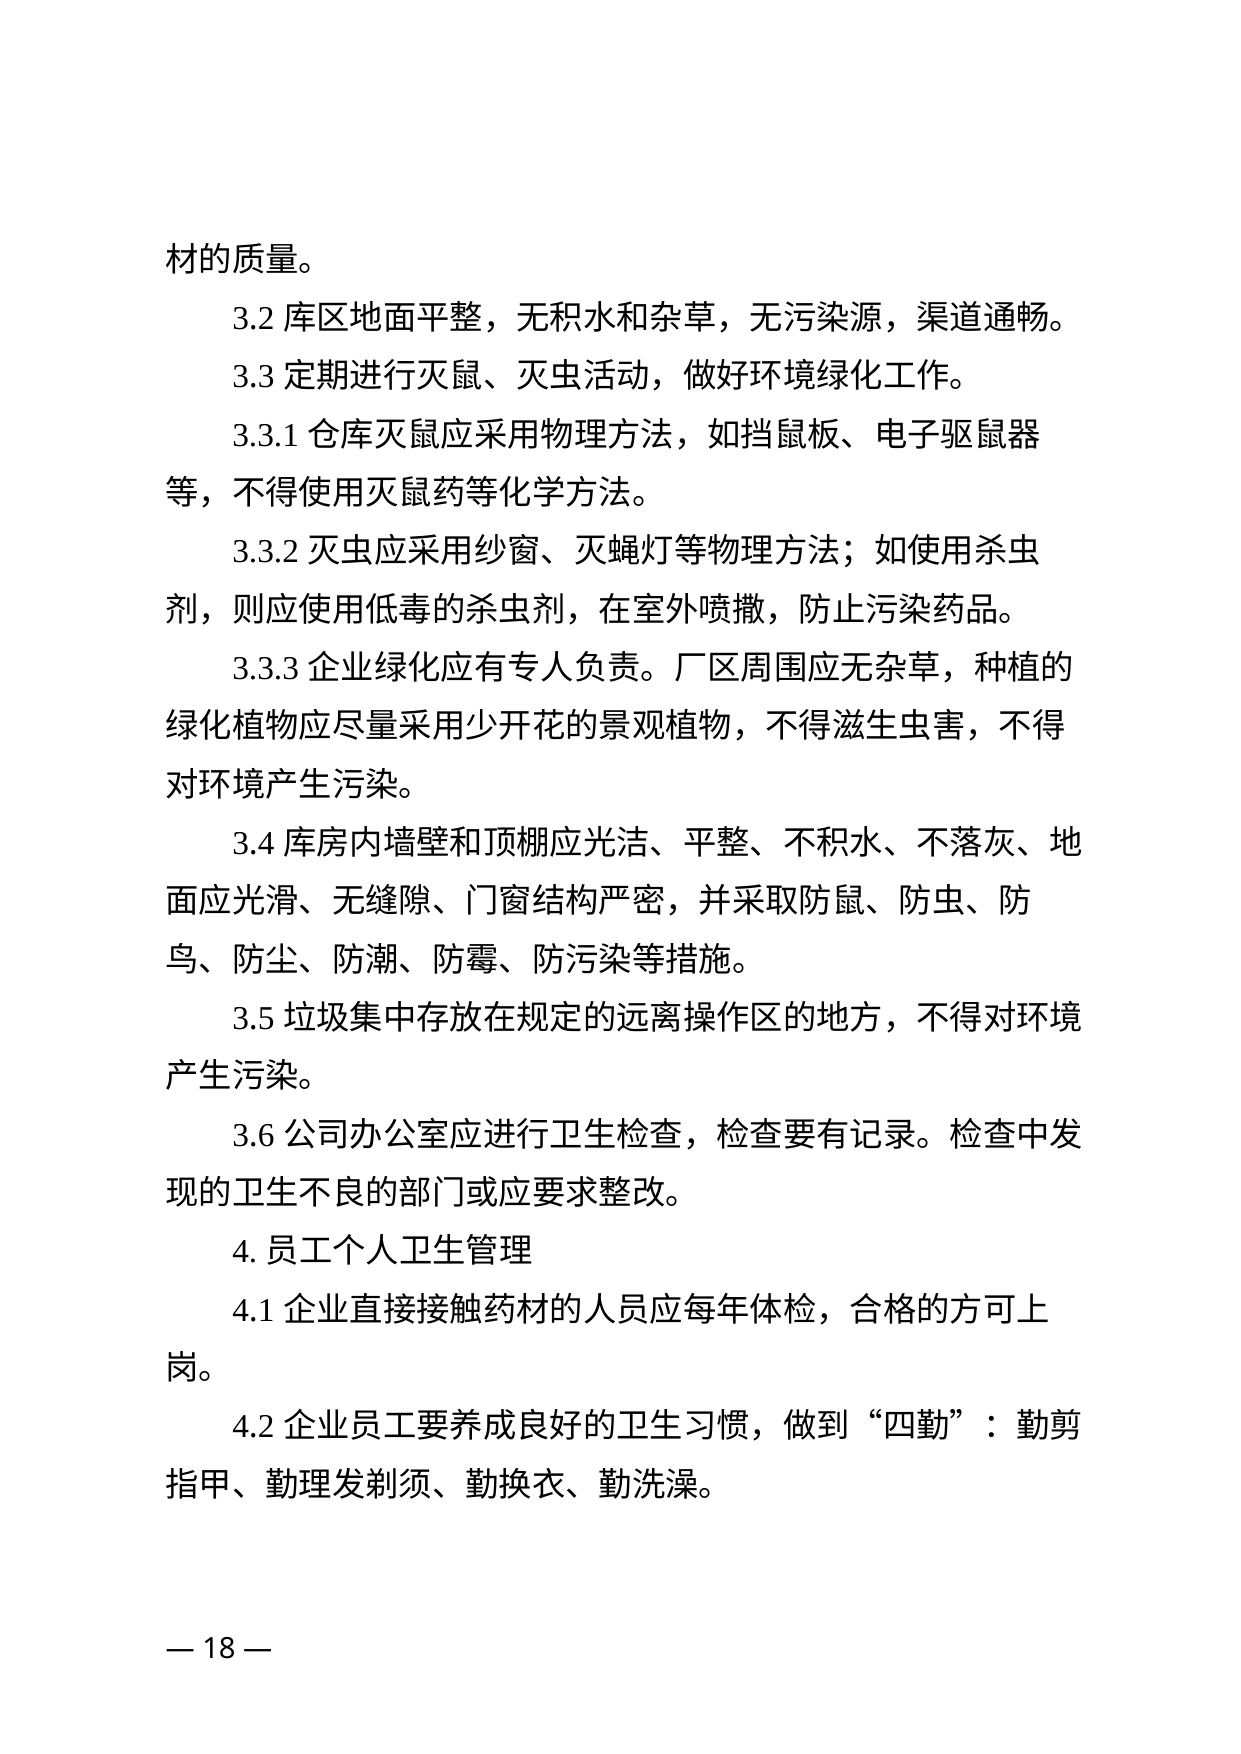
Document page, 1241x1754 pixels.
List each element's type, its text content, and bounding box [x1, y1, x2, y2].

list 3.6 公司办公室应进行卫生检查，检查要有记录。检查中发现的卫生不良的部门或应要求整改。 [165, 1099, 1087, 1216]
list 4. 员工个人卫生管理 [165, 1216, 1087, 1274]
list 3.3.3 企业绿化应有专人负责。厂区周围应无杂草，种植的绿化植物应尽量采用少开花的景观植物，不得滋生虫害，不得对环境产生污染。 [165, 633, 1087, 808]
list 4.1 企业直接接触药材的人员应每年体检，合格的方可上岗。 [165, 1274, 1087, 1391]
list 3.5 垃圾集中存放在规定的远离操作区的地方，不得对环境产生污染。 [165, 983, 1087, 1099]
list 3.2 库区地面平整，无积水和杂草，无污染源，渠道通畅。 [165, 283, 1087, 341]
list 3.3.1 仓库灭鼠应采用物理方法，如挡鼠板、电子驱鼠器等，不得使用灭鼠药等化学方法。 [165, 399, 1087, 516]
list 3.4 库房内墙壁和顶棚应光洁、平整、不积水、不落灰、地面应光滑、无缝隙、门窗结构严密，并采取防鼠、防虫、防鸟、防尘、防潮、防霉、防污染等措施。 [165, 808, 1087, 983]
list 3.3 定期进行灭鼠、灭虫活动，做好环境绿化工作。 [165, 341, 1087, 399]
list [165, 224, 1087, 283]
list 3.3.2 灭虫应采用纱窗、灭蝇灯等物理方法；如使用杀虫剂，则应使用低毒的杀虫剂，在室外喷撒，防止污染药品。 [165, 516, 1087, 633]
list 4.2 企业员工要养成良好的卫生习惯，做到“四勤”：勤剪指甲、勤理发剃须、勤换衣、勤洗澡。 [165, 1391, 1087, 1508]
